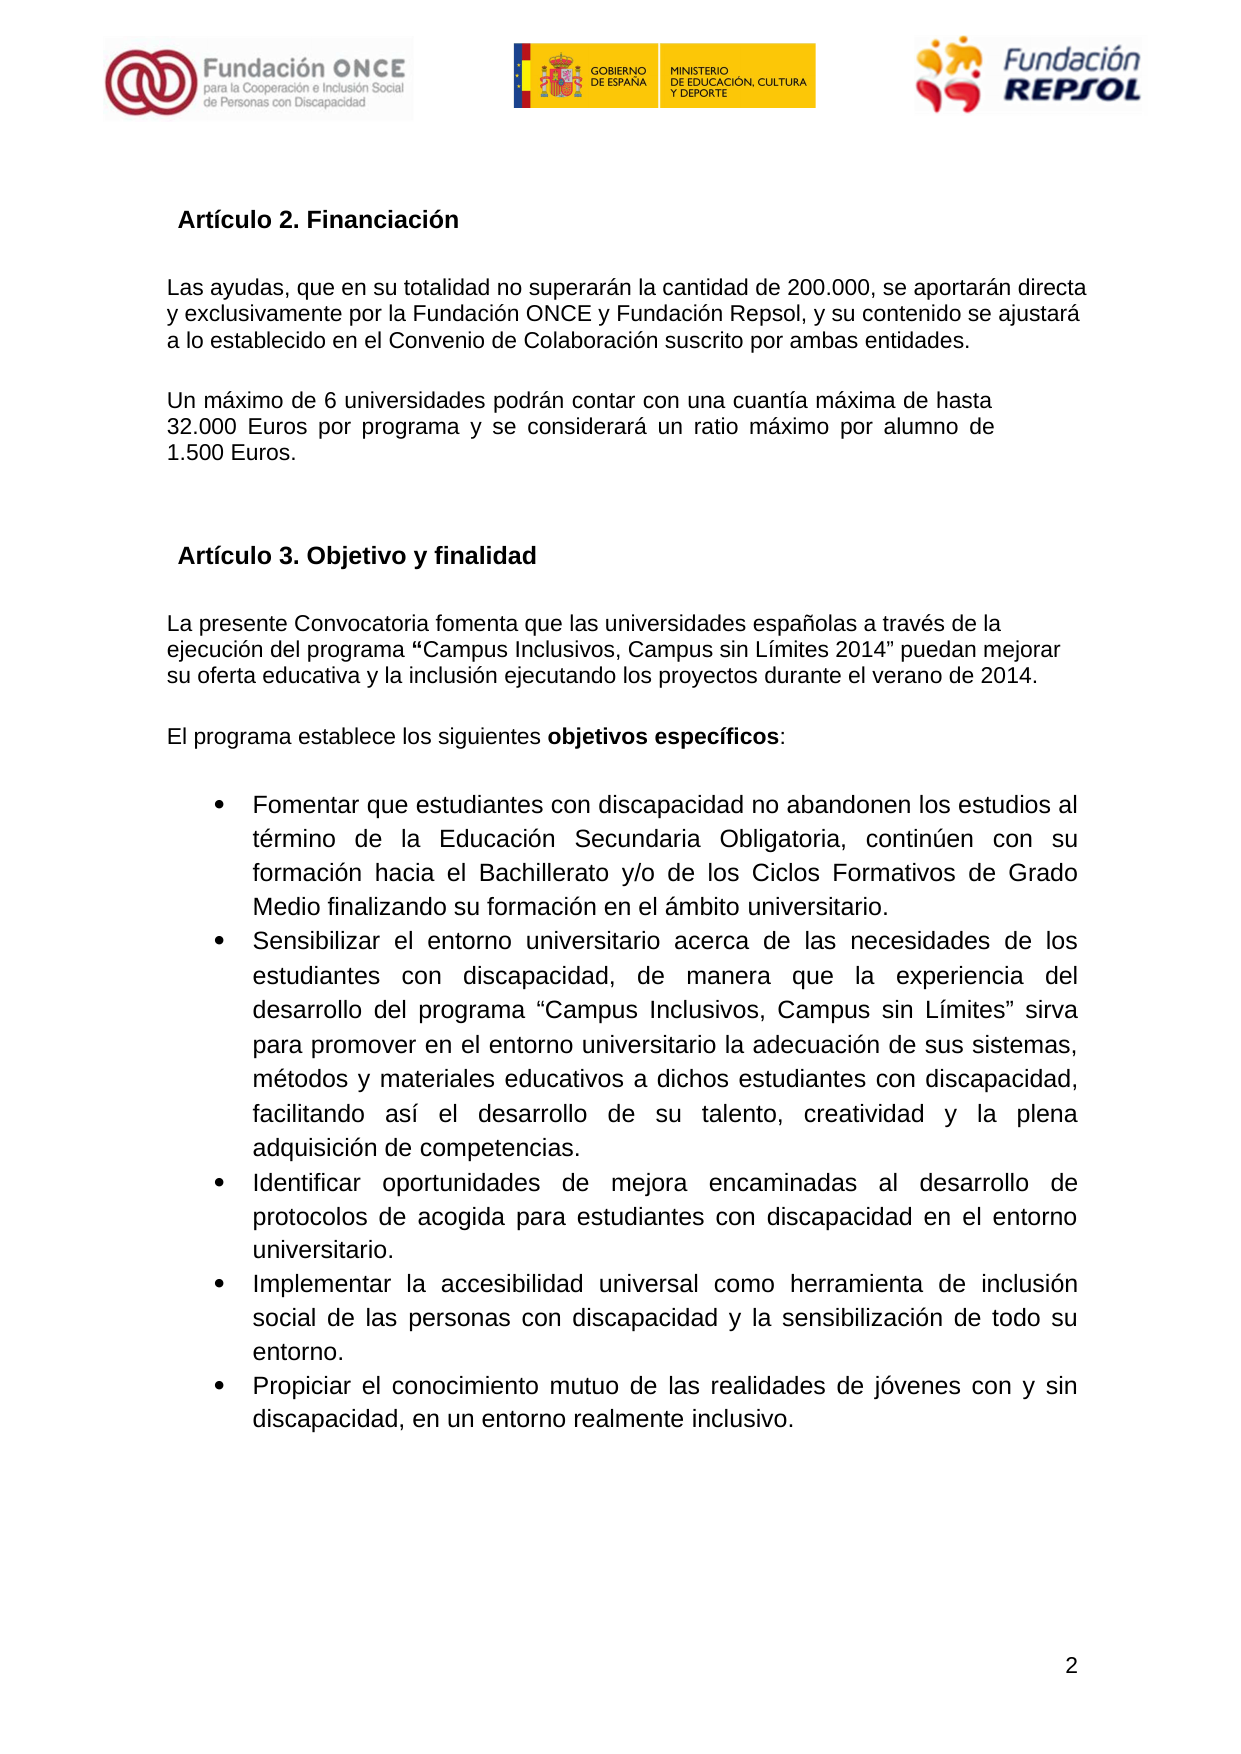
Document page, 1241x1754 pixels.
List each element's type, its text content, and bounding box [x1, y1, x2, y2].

text La presente Convocatoria fomenta que las universidades españolas a través de la ejecución del programa “Campus Inclusivos, Campus sin Límites 2014” puedan mejorar su oferta educativa y la inclusión ejecutando los proyectos durante el verano de 2014. [167, 610, 1090, 689]
text 32.000 Euros por programa y se considerará un ratio máximo por alumno de [167, 413, 1090, 439]
list Sensibilizar el entorno universitario acerca de las necesidades de los estudiantes con discapacidad, de manera que la experiencia del desarrollo del programa “Campus Inclusivos, Campus sin Límites” sirva para promover en el entorno universitario la adecuación de sus sistemas, métodos y materiales educativos a dichos estudiantes con discapacidad, facilitando así el desarrollo de su talento, creatividad y la plena adquisición de competencias. [215, 926, 1079, 1162]
text 1.500 Euros. [167, 439, 1090, 466]
text Un máximo de 6 universidades podrán contar con una cuantía máxima de hasta [167, 387, 1090, 413]
text El programa establece los siguientes objetivos específicos: [167, 723, 1090, 749]
text Las ayudas, que en su totalidad no superarán la cantidad de 200.000, se aportarán directa y exclusivamente por la Fundación ONCE y Fundación Repsol, y su contenido se ajustará a lo establecido en el Convenio de Colaboración suscrito por ambas entidades. [167, 274, 1090, 353]
subtitle Artículo 2. Financiación [177, 205, 1090, 234]
list Propiciar el conocimiento mutuo de las realidades de jóvenes con y sin discapacidad, en un entorno realmente inclusivo. [215, 1371, 1079, 1433]
picture [513, 43, 816, 108]
list Identificar oportunidades de mejora encaminadas al desarrollo de protocolos de acogida para estudiantes con discapacidad en el entorno universitario. [215, 1168, 1079, 1264]
subtitle Artículo 3. Objetivo y finalidad [177, 541, 1090, 569]
picture [913, 35, 1148, 116]
list Fomentar que estudiantes con discapacidad no abandonen los estudios al término de la Educación Secundaria Obligatoria, continúen con su formación hacia el Bachillerato y/o de los Ciclos Formativos de Grado Medio finalizando su formación en el ámbito universitario. [215, 790, 1079, 920]
picture [103, 36, 415, 122]
list Implementar la accesibilidad universal como herramienta de inclusión social de las personas con discapacidad y la sensibilización de todo su entorno. [215, 1269, 1079, 1366]
